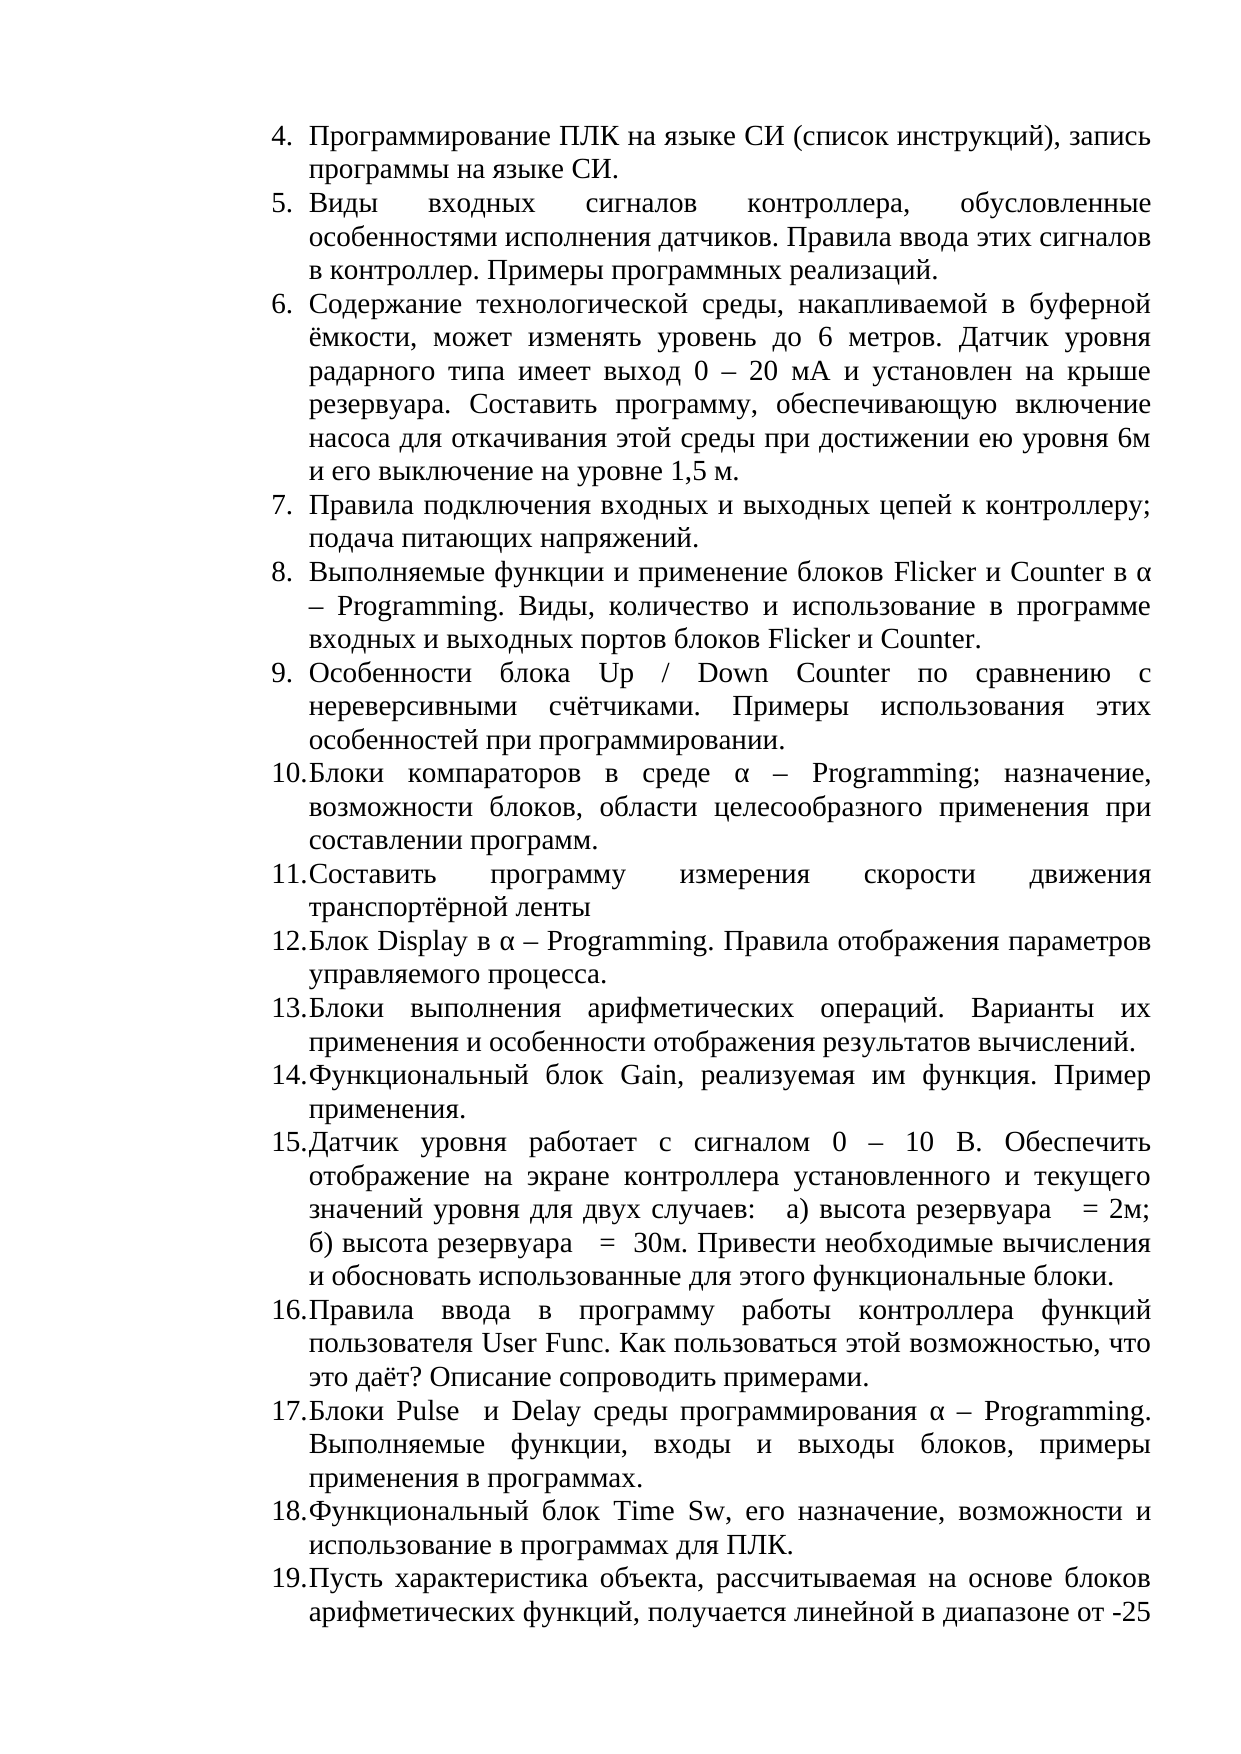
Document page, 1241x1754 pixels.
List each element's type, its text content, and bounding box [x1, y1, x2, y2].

list Программирование ПЛК на языке СИ (список инструкций), запись программы на языке СИ. [271, 118, 1152, 185]
list Датчик уровня работает с сигналом 0 – 10 В. Обеспечить отображение на экране контроллера установленного и текущего значений уровня для двух случаев: а) высота резервуара = 2м; б) высота резервуара = 30м. Привести необходимые вычисления и обосновать использованные для этого функциональные блоки. [271, 1124, 1152, 1292]
list Правила ввода в программу работы контроллера функций пользователя User Func. Как пользоваться этой возможностью, что это даёт? Описание сопроводить примерами. [271, 1292, 1152, 1393]
list Выполняемые функции и применение блоков Flicker и Counter в α – Programming. Виды, количество и использование в программе входных и выходных портов блоков Flicker и Counter. [271, 554, 1152, 655]
list Содержание технологической среды, накапливаемой в буферной ёмкости, может изменять уровень до . Датчик уровня радарного типа имеет выход 0 – 20 мА и установлен на крыше резервуара. Составить программу, обеспечивающую включение насоса для откачивания этой среды при достижении ею уровня 6м и его выключение на уровне . [271, 286, 1152, 487]
list Функциональный блок Gain, реализуемая им функция. Пример применения. [271, 1057, 1152, 1124]
list Особенности блока Up / Down Counter по сравнению с нереверсивными счётчиками. Примеры использования этих особенностей при программировании. [271, 655, 1152, 755]
list Блоки выполнения арифметических операций. Варианты их применения и особенности отображения результатов вычислений. [271, 990, 1152, 1057]
list Правила подключения входных и выходных цепей к контроллеру; подача питающих напряжений. [271, 487, 1152, 554]
list Виды входных сигналов контроллера, обусловленные особенностями исполнения датчиков. Правила ввода этих сигналов в контроллер. Примеры программных реализаций. [271, 185, 1152, 286]
list Составить программу измерения скорости движения транспортёрной ленты [271, 856, 1152, 923]
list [271, 1560, 1152, 1627]
list Блок Display в α – Programming. Правила отображения параметров управляемого процесса. [271, 923, 1152, 990]
list Функциональный блок Time Sw, его назначение, возможности и использование в программах для ПЛК. [271, 1493, 1152, 1560]
list Блоки Pulse и Delay среды программирования α – Programming. Выполняемые функции, входы и выходы блоков, примеры применения в программах. [271, 1393, 1152, 1493]
list Блоки компараторов в среде α – Programming; назначение, возможности блоков, области целесообразного применения при составлении программ. [271, 755, 1152, 856]
